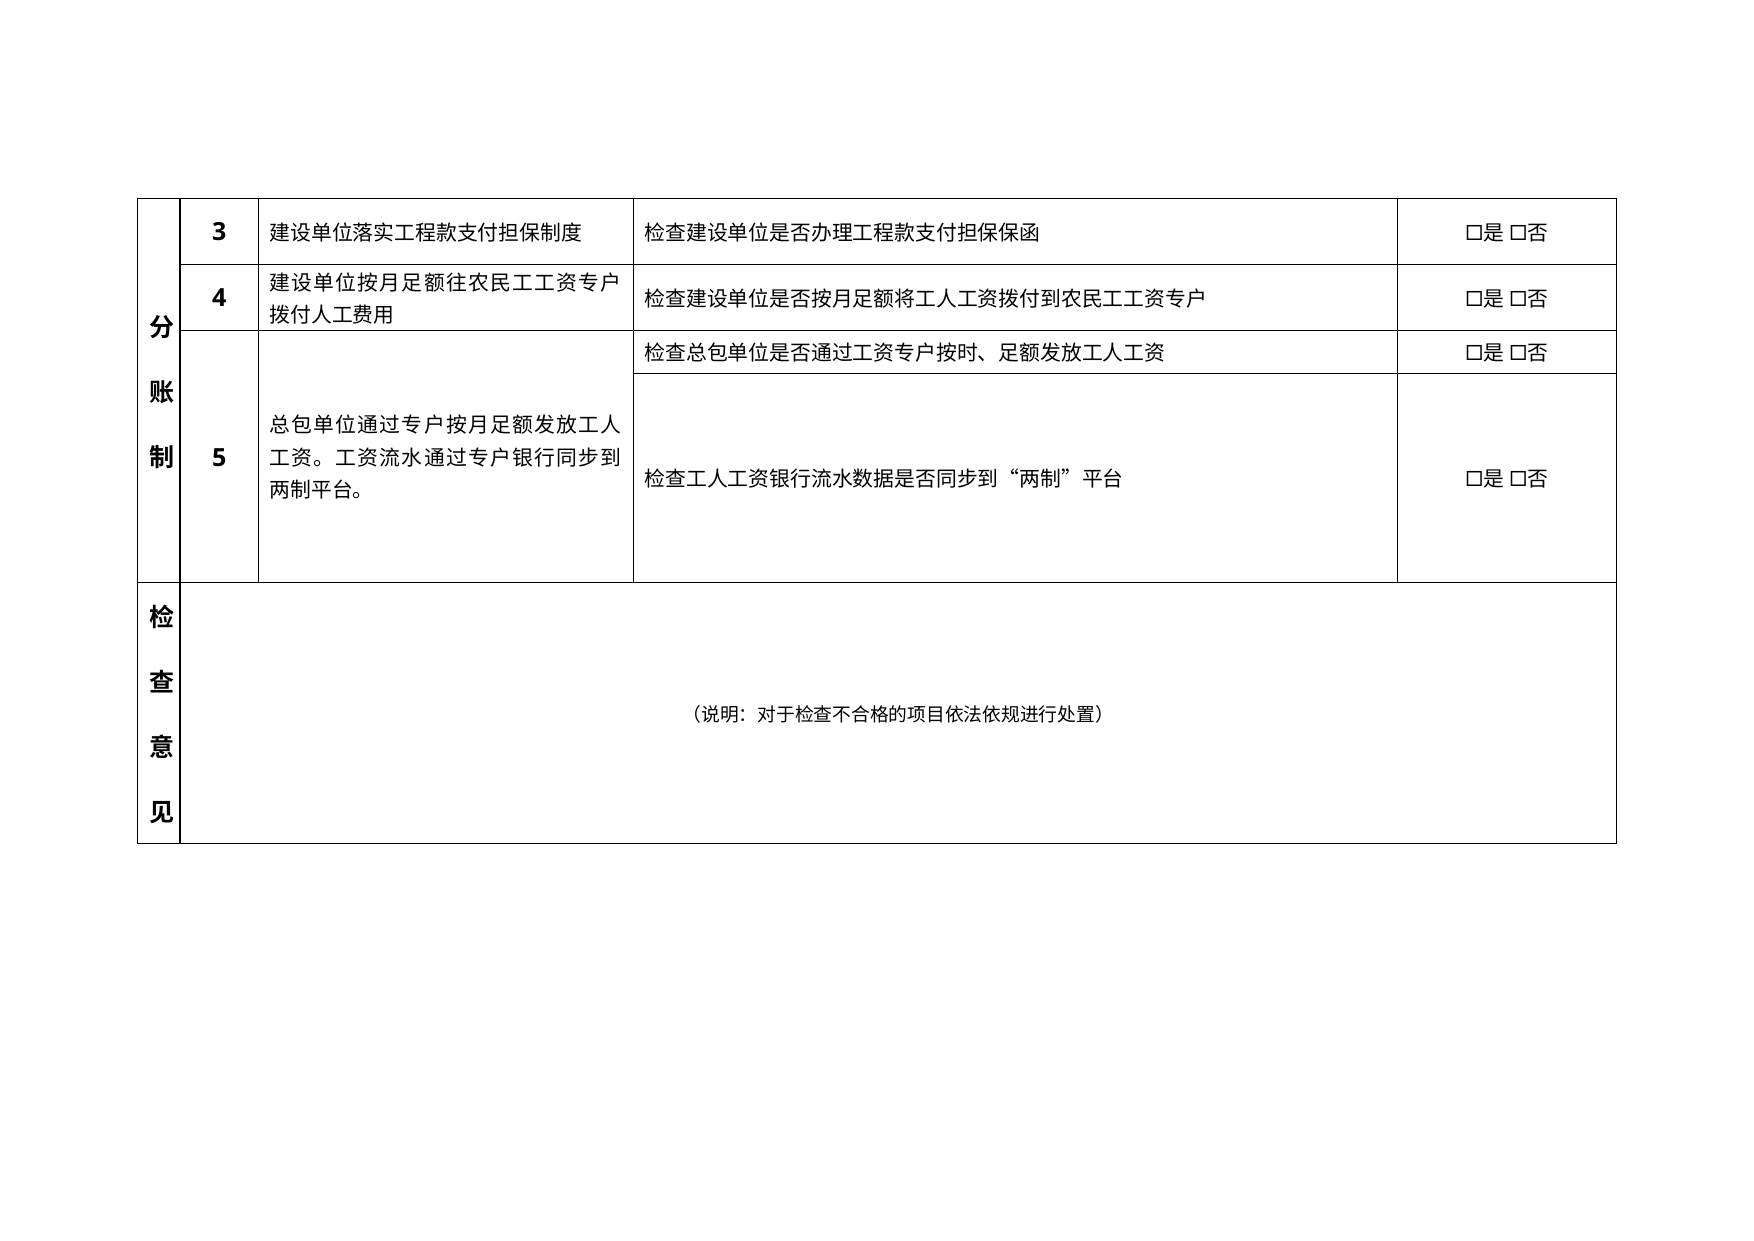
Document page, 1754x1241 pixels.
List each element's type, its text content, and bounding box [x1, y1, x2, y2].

table_cell 总包单位通过专户按月足额发放工人工资。工资流水通过专户银行同步到两制平台。 [259, 331, 633, 582]
table_cell 分账制 [138, 199, 179, 582]
table_cell 是 否 [1398, 265, 1616, 330]
table_cell （说明：对于检查不合格的项目依法依规进行处置） [181, 583, 1616, 843]
table_cell 检查建设单位是否按月足额将工人工资拨付到农民工工资专户 [634, 265, 1397, 330]
table_cell 3 [181, 199, 258, 264]
table_cell 4 [181, 265, 258, 330]
table_cell 检查工人工资银行流水数据是否同步到“两制”平台 [634, 374, 1397, 582]
table_cell 检查意见 [138, 583, 179, 843]
table_cell 检查总包单位是否通过工资专户按时、足额发放工人工资 [634, 331, 1397, 372]
table_cell 是 否 [1398, 331, 1616, 372]
table_cell 建设单位按月足额往农民工工资专户拨付人工费用 [259, 265, 633, 330]
table_cell 是 否 [1398, 374, 1616, 582]
table_cell 5 [181, 331, 258, 582]
table_cell 是 否 [1398, 199, 1616, 264]
table_cell 建设单位落实工程款支付担保制度 [259, 199, 633, 264]
table_cell 检查建设单位是否办理工程款支付担保保函 [634, 199, 1397, 264]
